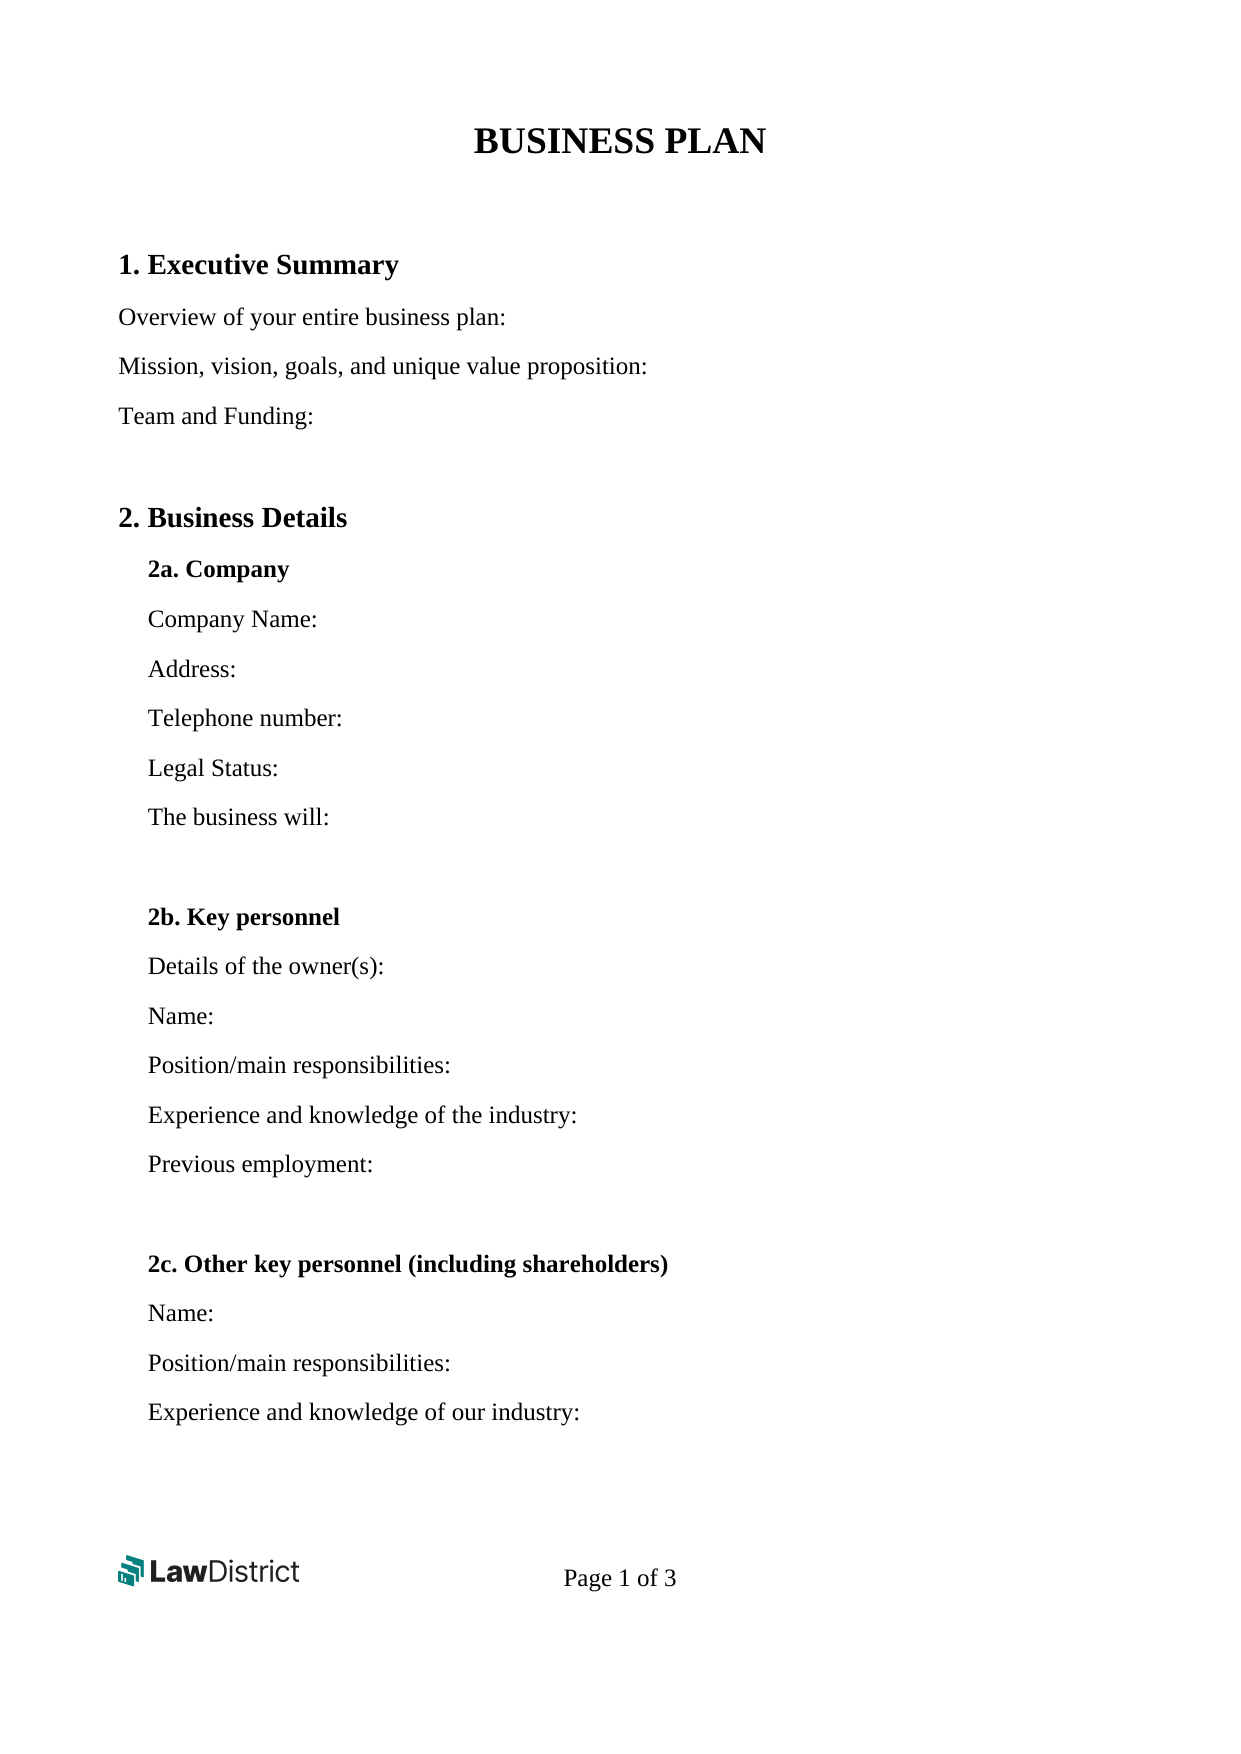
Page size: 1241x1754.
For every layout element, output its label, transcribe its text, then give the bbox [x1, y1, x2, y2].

text Details of the owner(s): [148, 951, 1122, 980]
text Overview of your entire business plan: [118, 302, 1122, 331]
text 2. Business Details [118, 500, 1122, 534]
text Name: [148, 1298, 1122, 1327]
text Mission, vision, goals, and unique value proposition: [118, 351, 1122, 380]
text The business will: [148, 802, 1122, 831]
text Telephone number: [148, 703, 1122, 732]
text Experience and knowledge of our industry: [148, 1397, 1122, 1426]
text BUSINESS PLAN [118, 118, 1122, 161]
picture [118, 1554, 300, 1587]
text Experience and knowledge of the industry: [148, 1100, 1122, 1129]
text Legal Status: [148, 753, 1122, 782]
text 2a. Company [148, 554, 1122, 583]
text Previous employment: [148, 1149, 1122, 1178]
text Team and Funding: [118, 401, 1122, 430]
text Position/main responsibilities: [148, 1050, 1122, 1079]
text 1. Executive Summary [118, 247, 1122, 281]
text Position/main responsibilities: [148, 1348, 1122, 1377]
text 2c. Other key personnel (including shareholders) [148, 1249, 1122, 1277]
text 2b. Key personnel [148, 902, 1122, 930]
text Name: [148, 1001, 1122, 1029]
text Address: [148, 654, 1122, 682]
text Company Name: [148, 604, 1122, 633]
